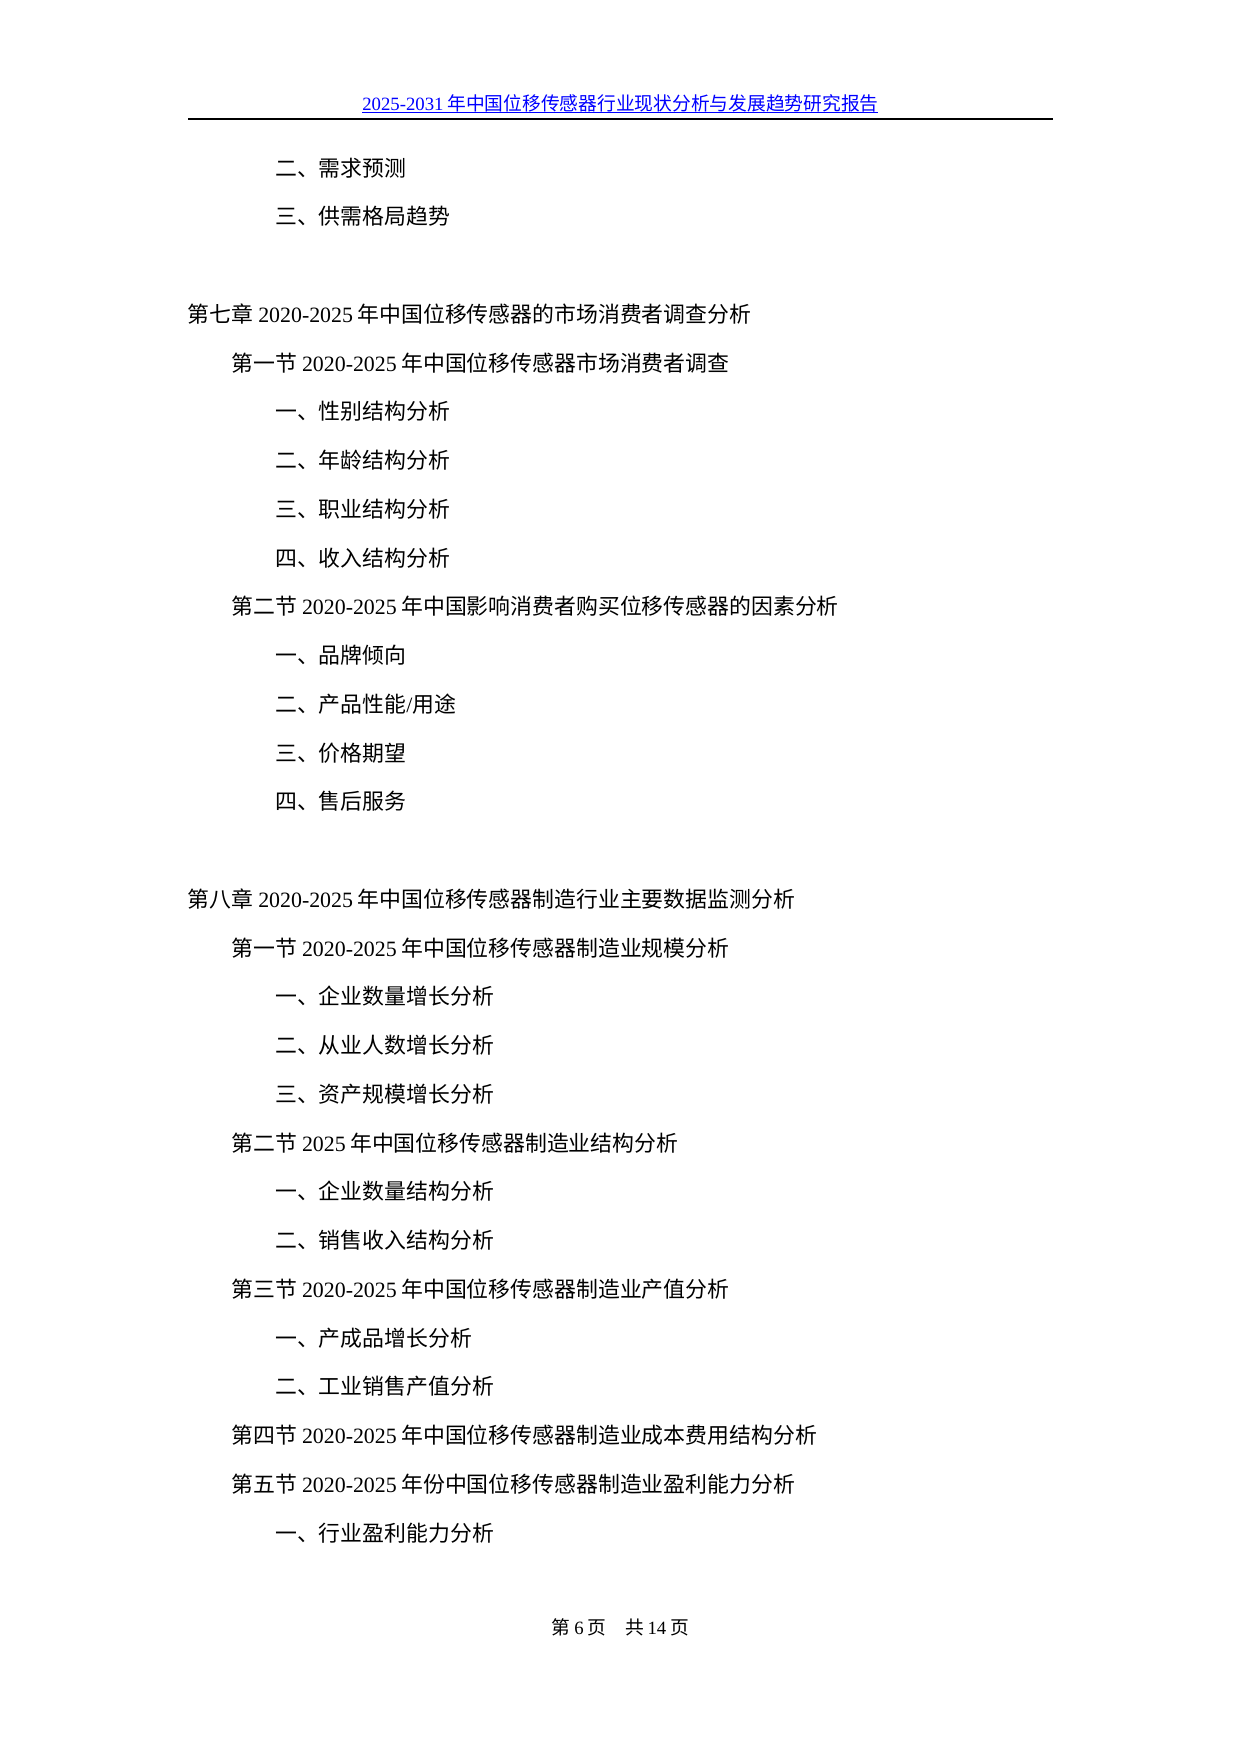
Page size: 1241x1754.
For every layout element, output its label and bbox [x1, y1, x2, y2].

text [187, 150, 1053, 1548]
